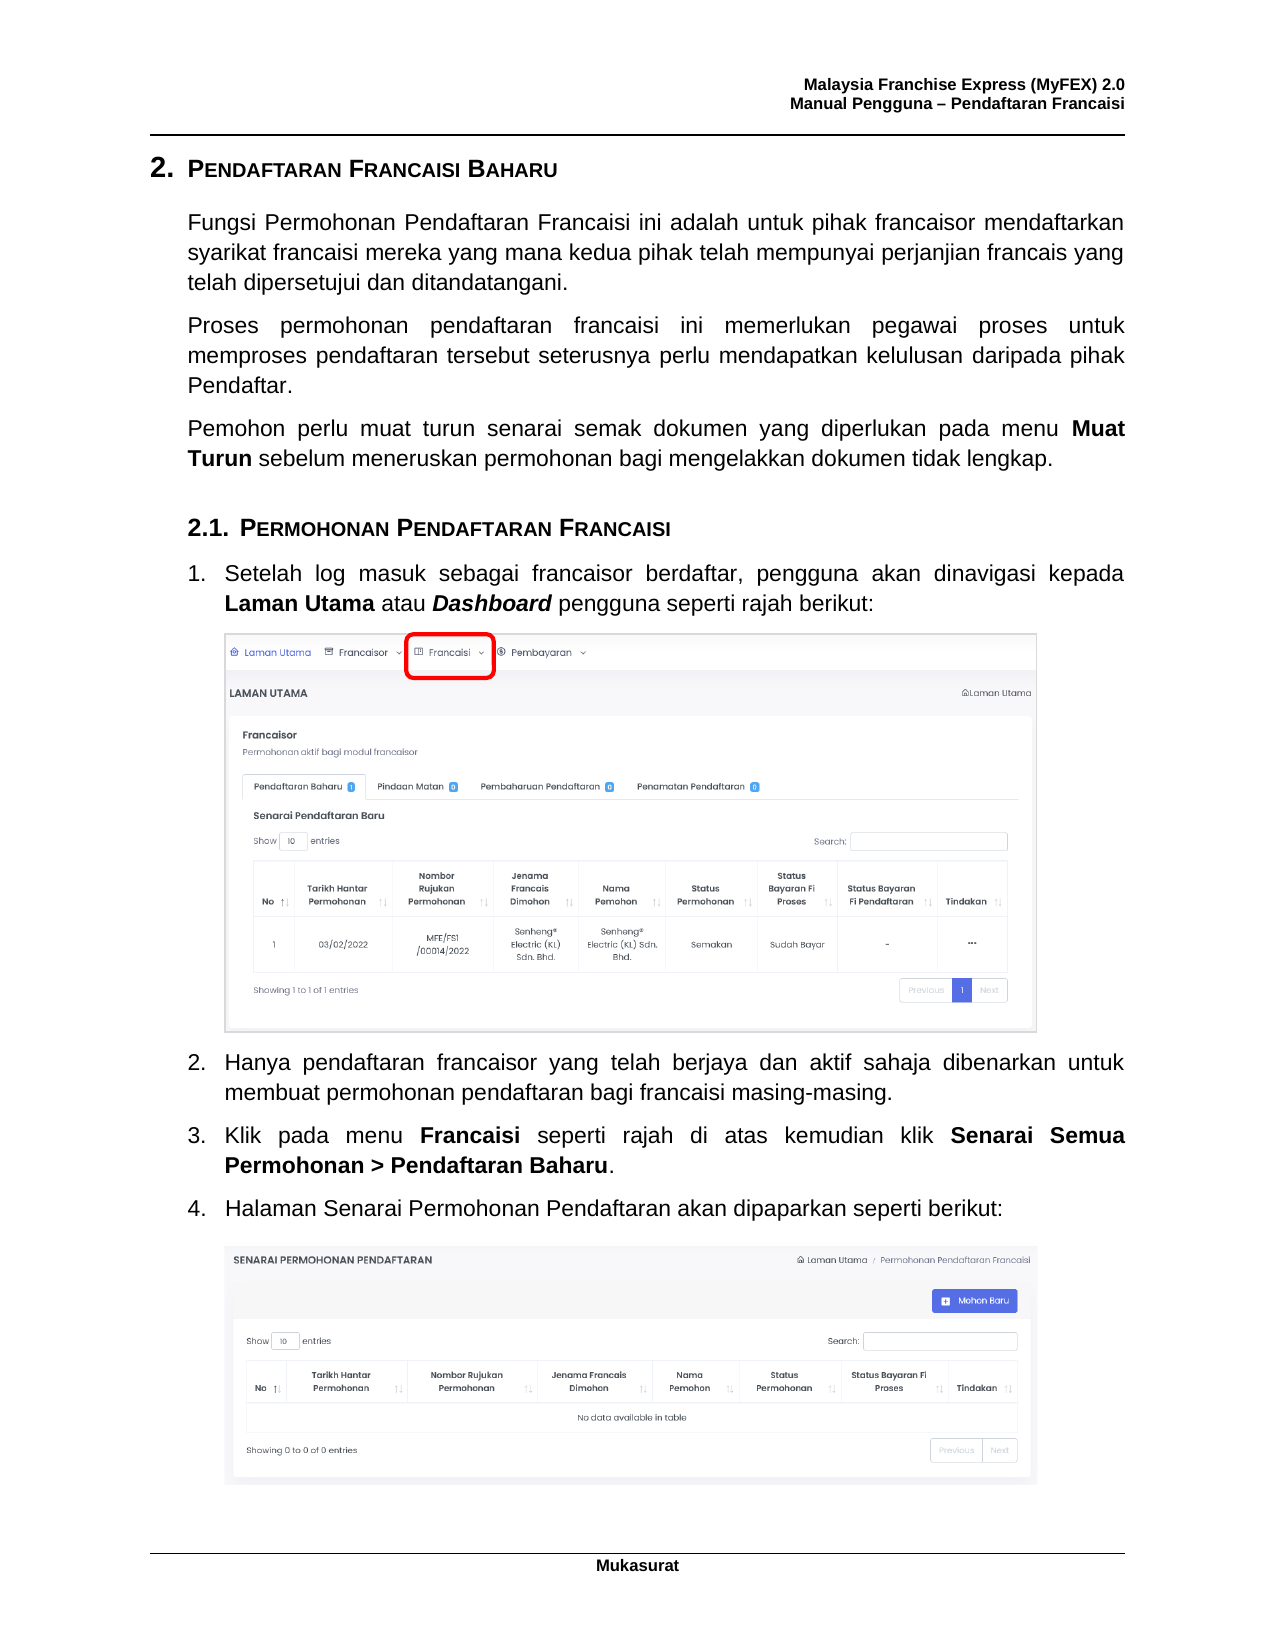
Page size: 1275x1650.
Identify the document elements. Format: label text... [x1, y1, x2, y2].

text Proses permohonan pendaftaran francaisi ini memerlukan pegawai proses untuk memproses pendaftaran tersebut seterusnya perlu mendapatkan kelulusan daripada pihak Pendaftar. [187, 312, 1125, 398]
list Setelah log masuk sebagai francaisor berdaftar, pengguna akan dinavigasi kepada Laman Utama atau Dashboard pengguna seperti rajah berikut: [187, 560, 1125, 617]
subtitle Permohonan Pendaftaran Francaisi [187, 513, 1125, 541]
picture [226, 635, 1036, 1031]
picture [224, 1246, 1038, 1485]
text Pemohon perlu muat turun senarai semak dokumen yang diperlukan pada menu Muat Turun sebelum meneruskan permohonan bagi mengelakkan dokumen tidak lengkap. [187, 415, 1125, 471]
list Klik pada menu Francaisi seperti rajah di atas kemudian klik Senarai Semua Permohonan > Pendaftaran Baharu. [187, 1122, 1125, 1178]
list Hanya pendaftaran francaisor yang telah berjaya dan aktif sahaja dibenarkan untuk membuat permohonan pendaftaran bagi francaisi masing-masing. [187, 1049, 1125, 1106]
subtitle Pendaftaran Francaisi Baharu [150, 150, 1125, 183]
list Halaman Senarai Permohonan Pendaftaran akan dipaparkan seperti berikut: [187, 1195, 1125, 1221]
text Fungsi Permohonan Pendaftaran Francaisi ini adalah untuk pihak francaisor mendaftarkan syarikat francaisi mereka yang mana kedua pihak telah mempunyai perjanjian francais yang telah dipersetujui dan ditandatangani. [187, 208, 1125, 295]
picture [409, 637, 491, 675]
